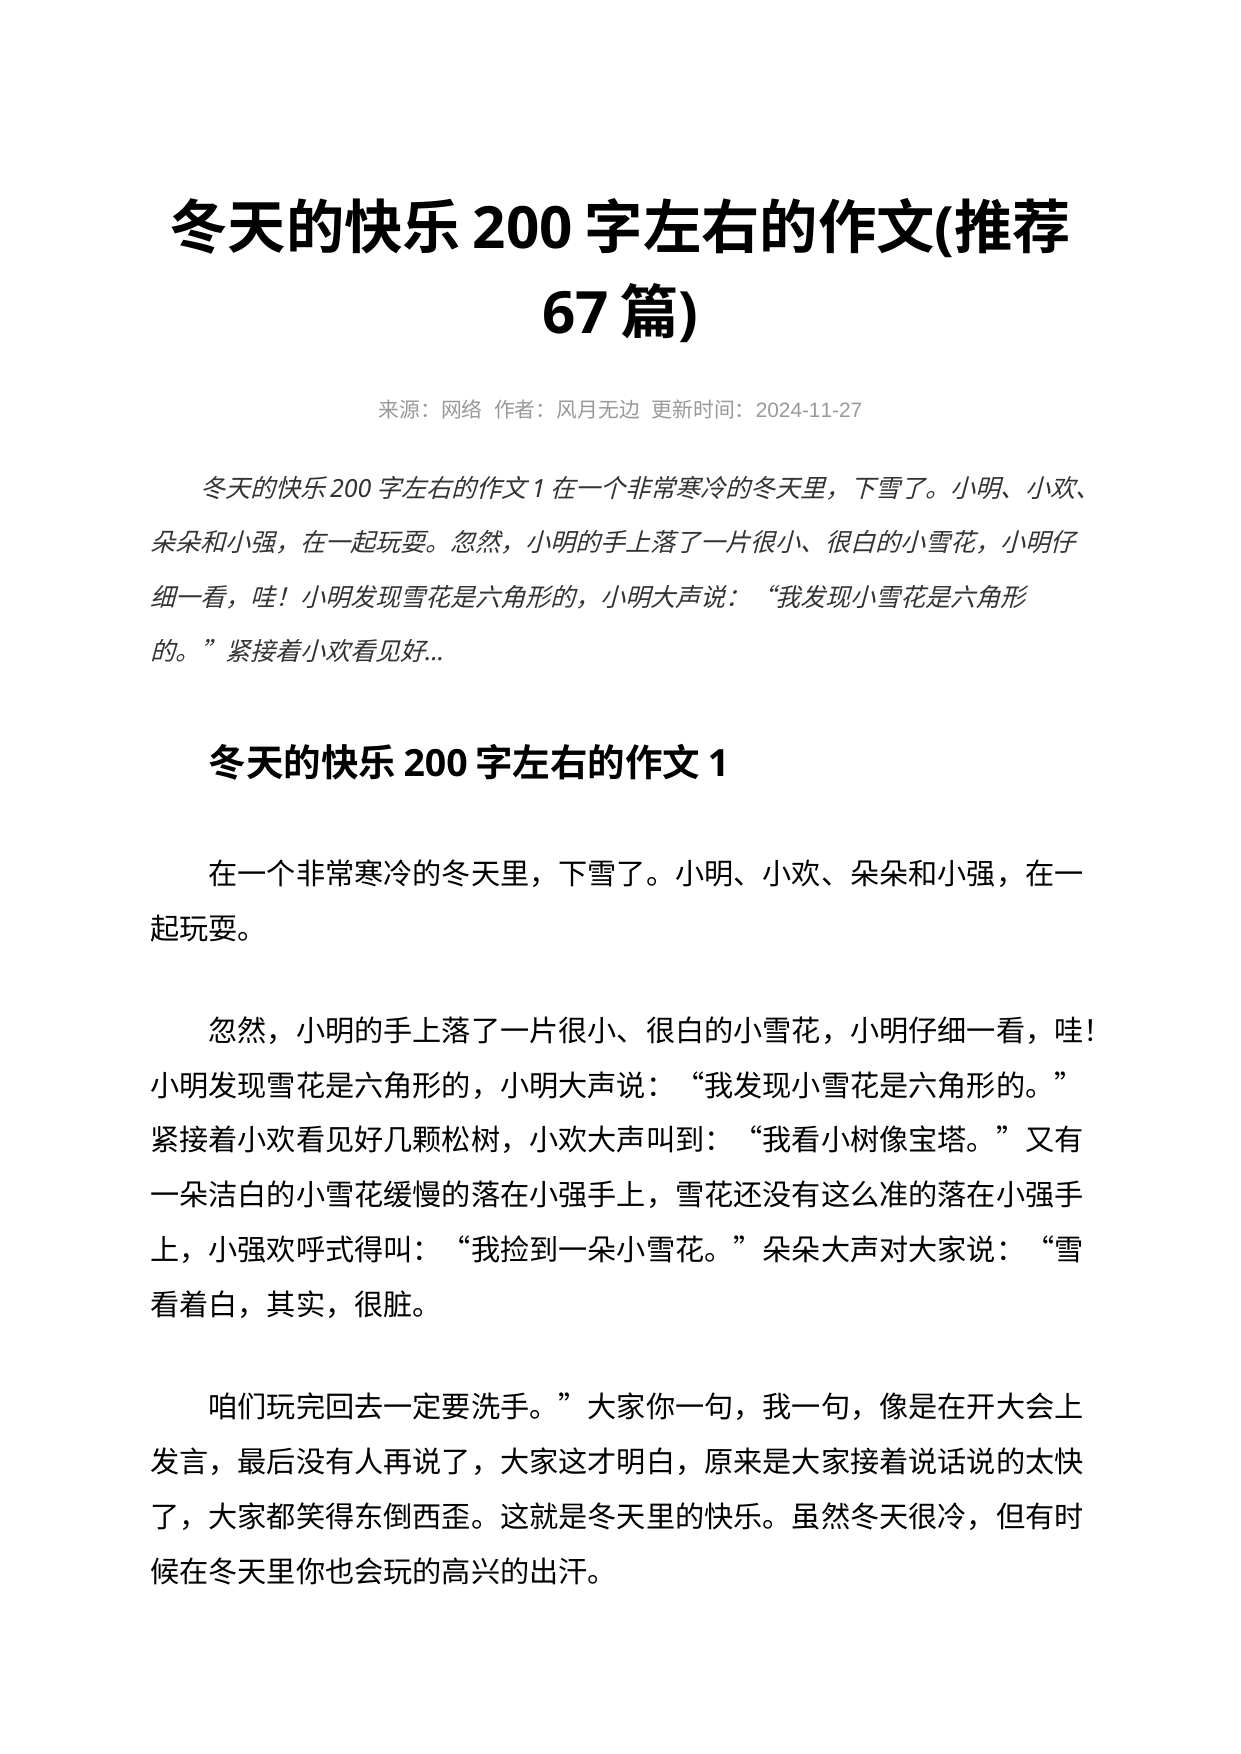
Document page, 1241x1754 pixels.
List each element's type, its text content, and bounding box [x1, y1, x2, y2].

text 来源：网络 作者：风月无边 更新时间：2024-11-27 [150, 398, 1090, 422]
text 咱们玩完回去一定要洗手。”大家你一句，我一句，像是在开大会上发言，最后没有人再说了，大家这才明白，原来是大家接着说话说的太快了，大家都笑得东倒西歪。这就是冬天里的快乐。虽然冬天很冷，但有时候在冬天里你也会玩的高兴的出汗。 [150, 1383, 1090, 1590]
text 忽然，小明的手上落了一片很小、很白的小雪花，小明仔细一看，哇！小明发现雪花是六角形的，小明大声说：“我发现小雪花是六角形的。”紧接着小欢看见好几颗松树，小欢大声叫到：“我看小树像宝塔。”又有一朵洁白的小雪花缓慢的落在小强手上，雪花还没有这么准的落在小强手上，小强欢呼式得叫：“我捡到一朵小雪花。”朵朵大声对大家说：“雪看着白，其实，很脏。 [150, 1007, 1090, 1324]
text 在一个非常寒冷的冬天里，下雪了。小明、小欢、朵朵和小强，在一起玩耍。 [150, 851, 1090, 948]
text 冬天的快乐200字左右的作文1 [150, 733, 1090, 787]
text 冬天的快乐200字左右的作文1在一个非常寒冷的冬天里，下雪了。小明、小欢、朵朵和小强，在一起玩耍。忽然，小明的手上落了一片很小、很白的小雪花，小明仔细一看，哇！小明发现雪花是六角形的，小明大声说：“我发现小雪花是六角形的。”紧接着小欢看见好... [150, 468, 1090, 668]
subtitle 冬天的快乐200字左右的作文(推荐67篇) [150, 181, 1090, 351]
